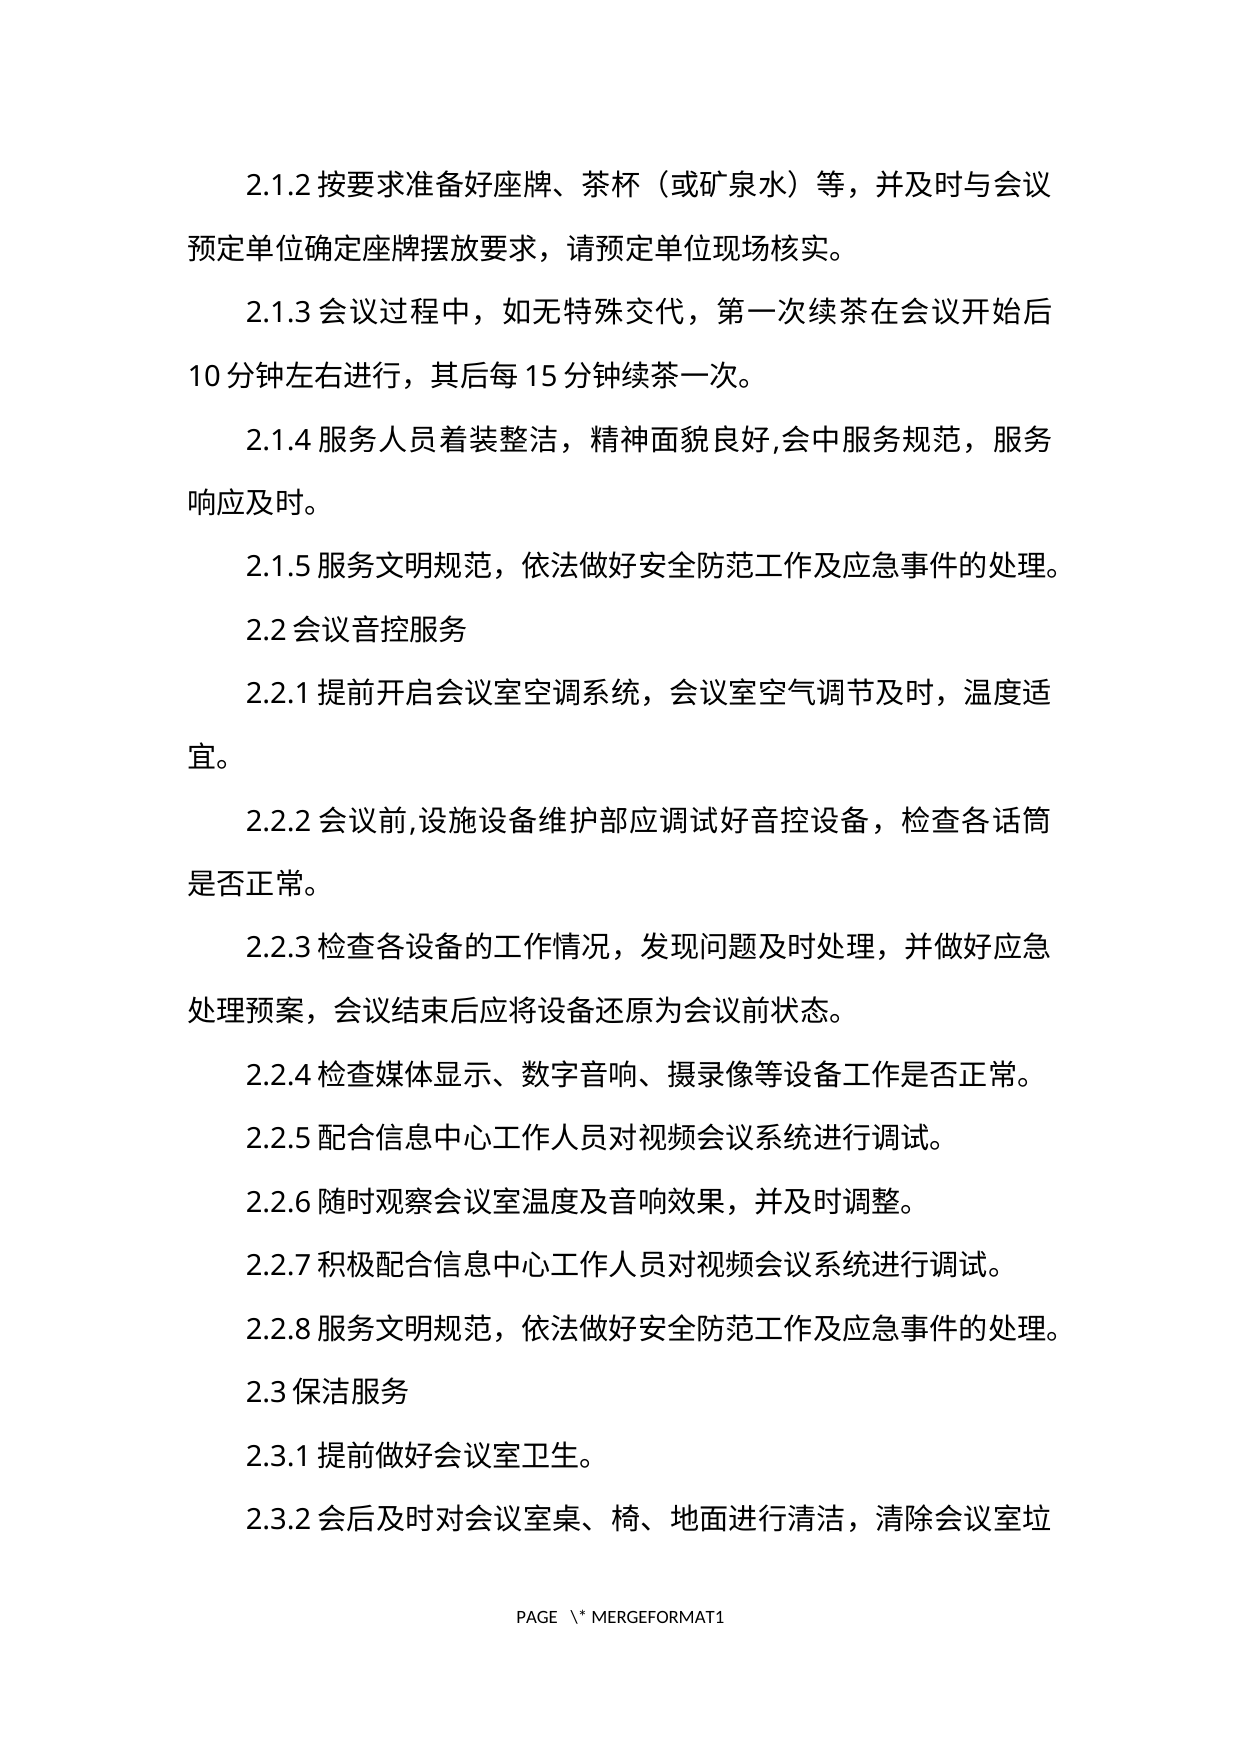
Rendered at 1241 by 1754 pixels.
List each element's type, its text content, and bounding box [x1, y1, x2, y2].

text 2.2会议音控服务 [187, 607, 1053, 649]
text 2.1.4服务人员着装整洁，精神面貌良好,会中服务规范，服务响应及时。 [187, 416, 1053, 522]
text 2.2.6随时观察会议室温度及音响效果，并及时调整。 [187, 1178, 1053, 1221]
text 2.2.4检查媒体显示、数字音响、摄录像等设备工作是否正常。 [187, 1051, 1053, 1093]
text 2.3.1提前做好会议室卫生。 [187, 1432, 1053, 1475]
text 2.1.2按要求准备好座牌、茶杯（或矿泉水）等，并及时与会议预定单位确定座牌摆放要求，请预定单位现场核实。 [187, 162, 1053, 268]
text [187, 1496, 1053, 1538]
text 2.2.5配合信息中心工作人员对视频会议系统进行调试。 [187, 1114, 1053, 1157]
text 2.1.3会议过程中，如无特殊交代，第一次续茶在会议开始后10分钟左右进行，其后每15分钟续茶一次。 [187, 289, 1053, 395]
text 2.2.7积极配合信息中心工作人员对视频会议系统进行调试。 [187, 1242, 1053, 1284]
text 2.2.2会议前,设施设备维护部应调试好音控设备，检查各话筒是否正常。 [187, 797, 1053, 903]
text 2.2.1提前开启会议室空调系统，会议室空气调节及时，温度适宜。 [187, 670, 1053, 776]
text 2.2.8服务文明规范，依法做好安全防范工作及应急事件的处理。 [187, 1305, 1053, 1348]
text 2.3保洁服务 [187, 1369, 1053, 1411]
text 2.1.5服务文明规范，依法做好安全防范工作及应急事件的处理。 [187, 543, 1053, 585]
text 2.2.3检查各设备的工作情况，发现问题及时处理，并做好应急处理预案，会议结束后应将设备还原为会议前状态。 [187, 924, 1053, 1030]
